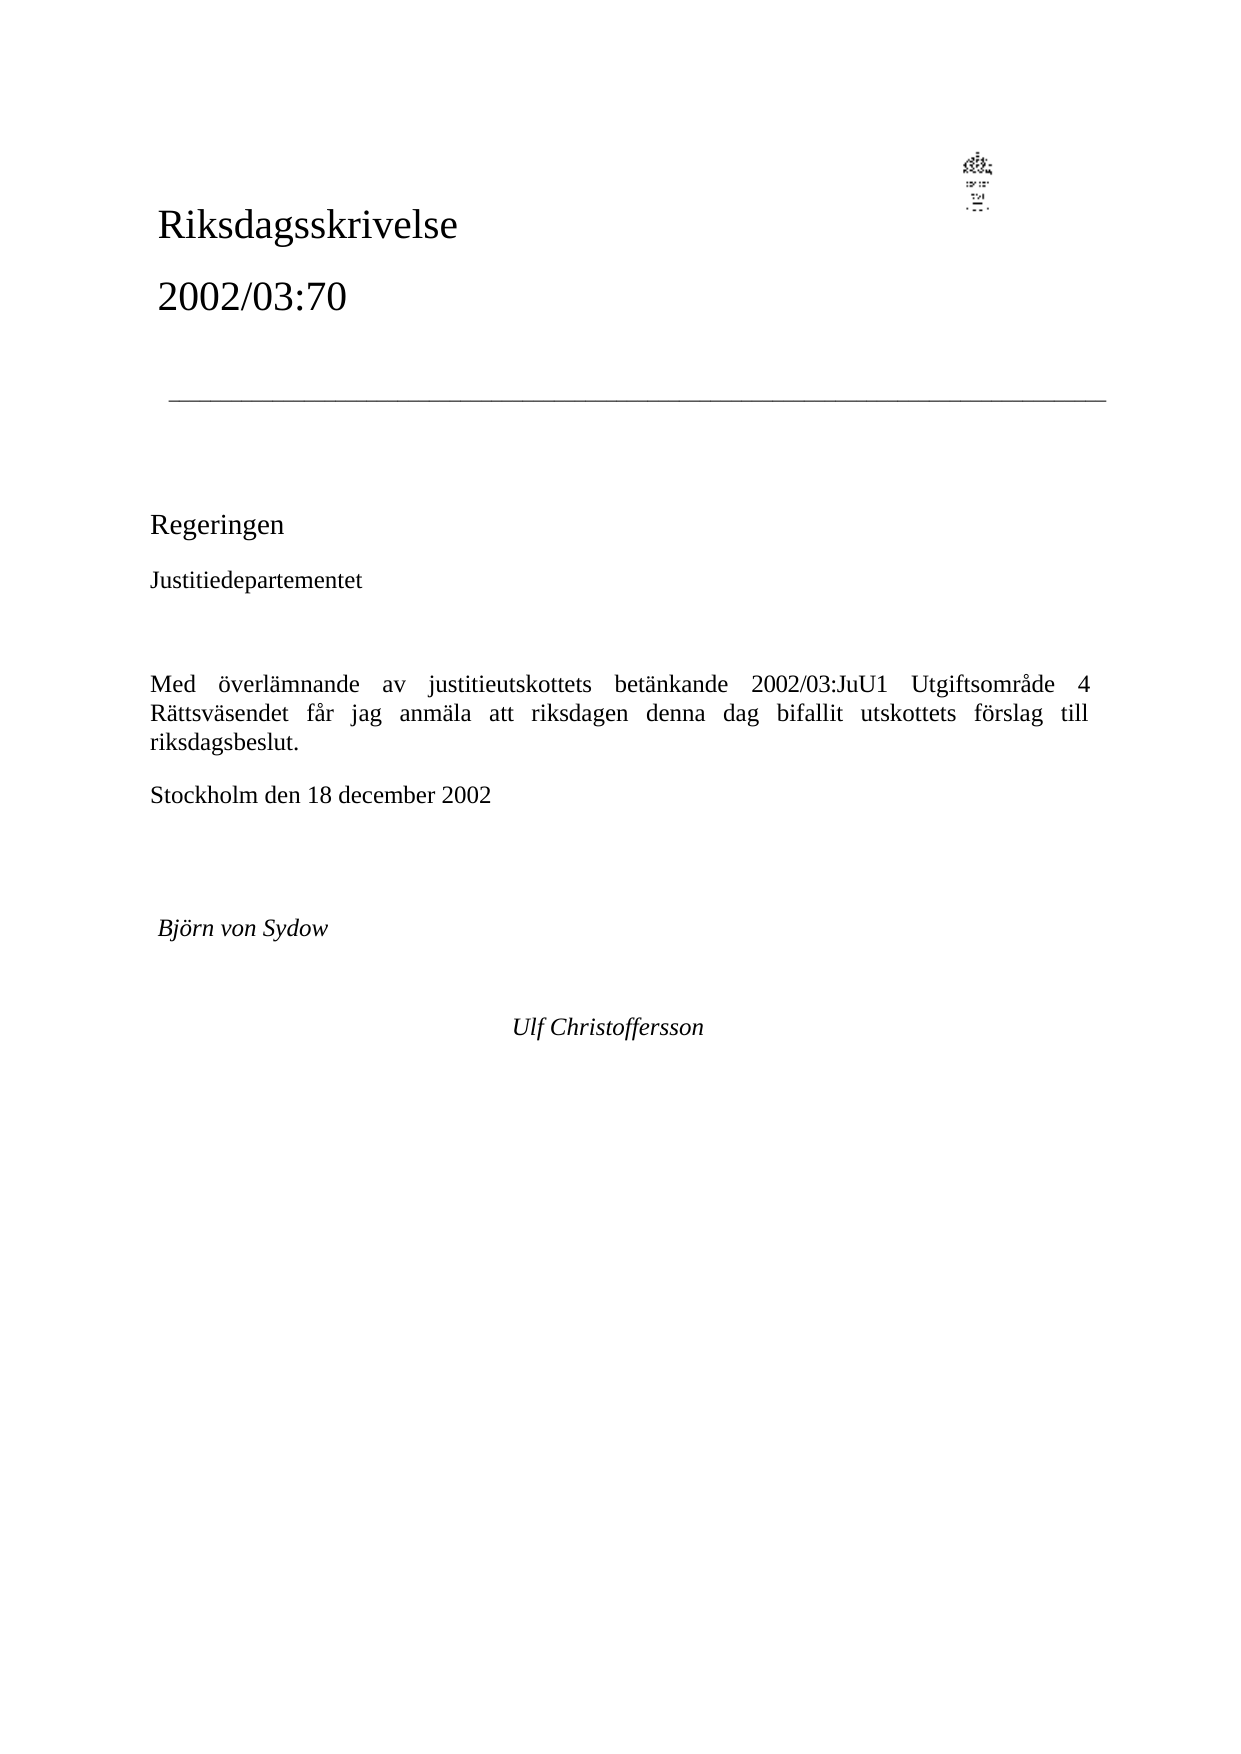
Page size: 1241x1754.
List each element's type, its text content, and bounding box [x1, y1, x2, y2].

text Med överlämnande av justitieutskottets betänkande 2002/03:JuU1 Utgiftsområde 4 Rättsväsendet får jag anmäla att riksdagen denna dag bifallit utskottets förslag till riksdagsbeslut. [150, 669, 1090, 756]
text Justitiedepartementet [150, 566, 1090, 594]
table_cell –––––––––––––––––––––––––––––––––––––––––––––––––––––––––––––––––––––––––––––––––––––––––– [150, 387, 1124, 432]
table_header [888, 150, 1124, 387]
table_header Ulf Christoffersson [504, 913, 909, 1062]
text Stockholm den 18 december 2002 [150, 781, 1090, 809]
table_header Riksdagsskrivelse 2002/03:70 [150, 150, 888, 387]
table_header Björn von Sydow [150, 913, 504, 1062]
text Regeringen [150, 507, 1090, 541]
